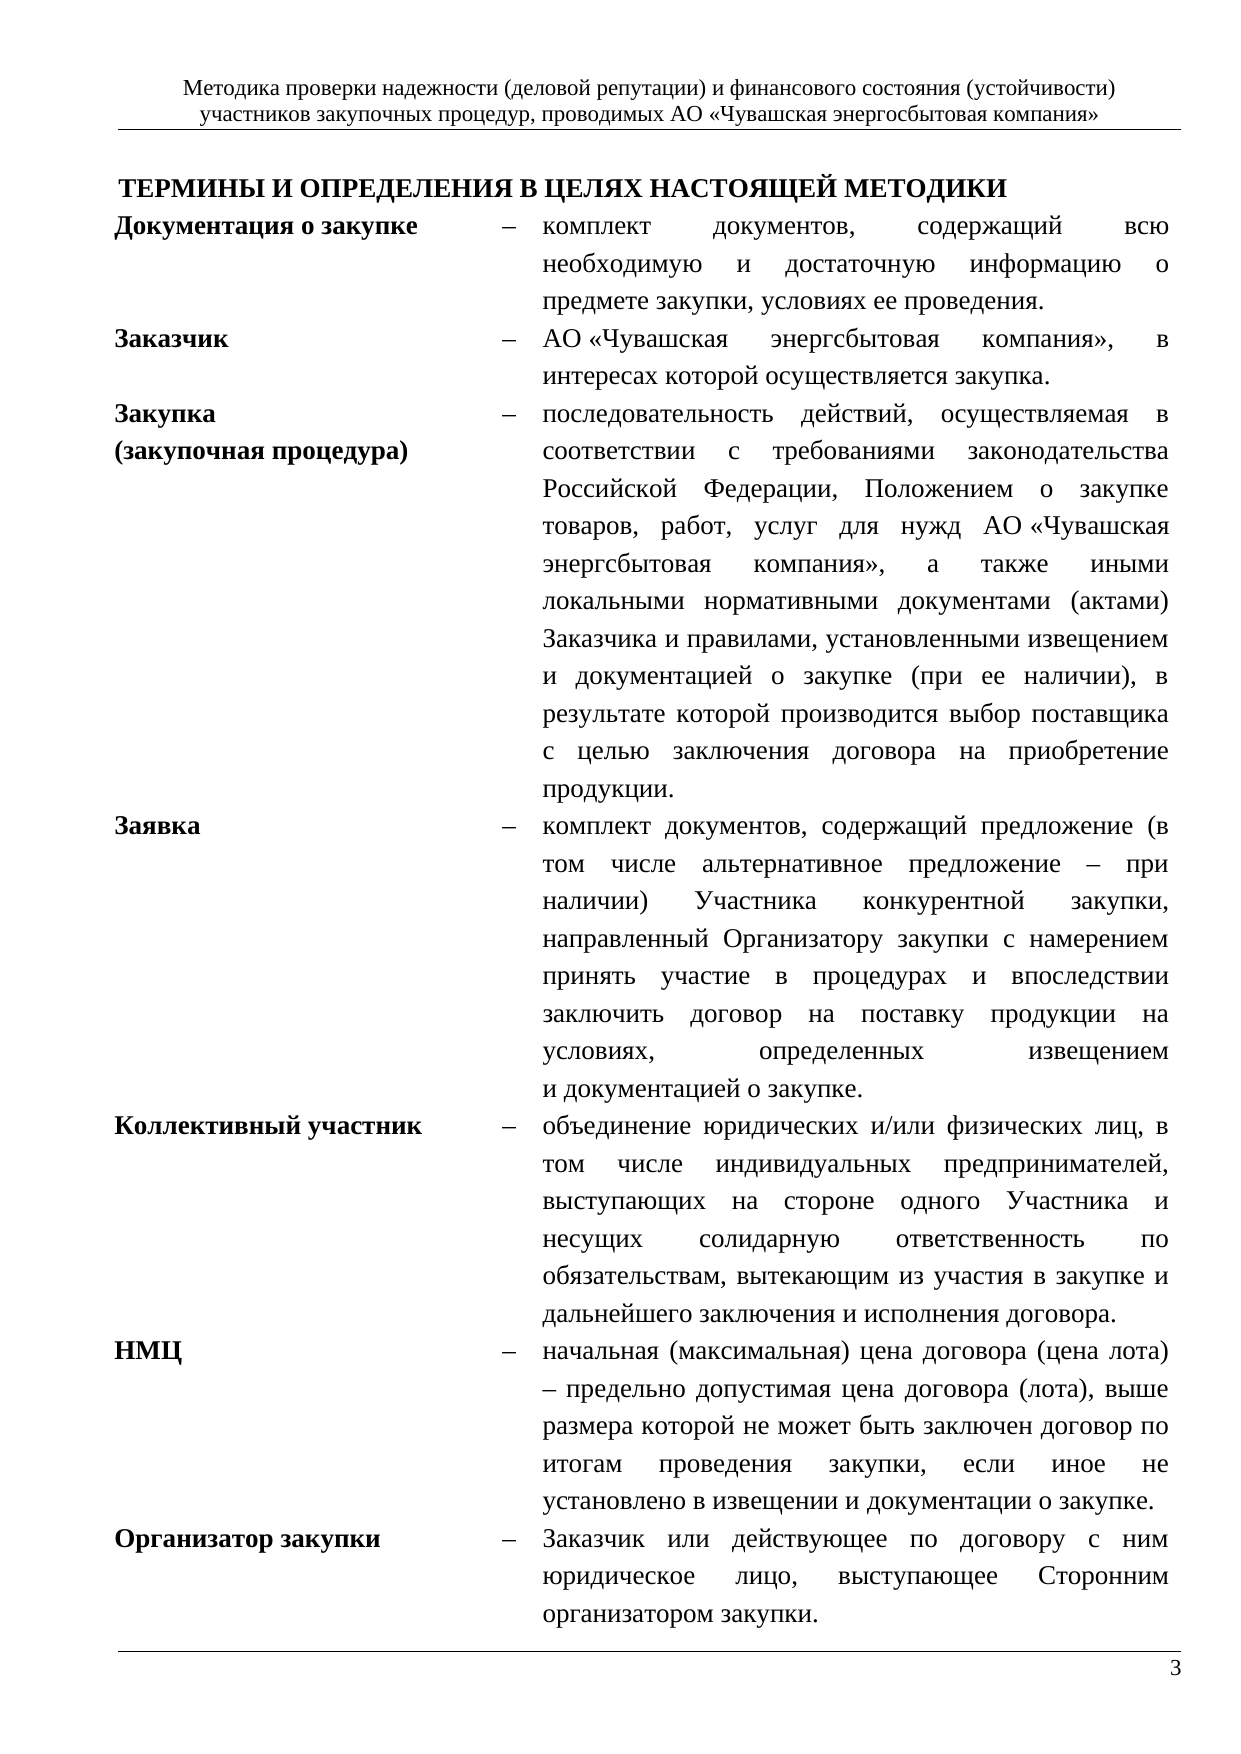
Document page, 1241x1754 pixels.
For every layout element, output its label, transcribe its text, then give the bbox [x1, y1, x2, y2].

table_cell – [487, 1330, 531, 1517]
table_cell Организатор закупки [103, 1517, 487, 1630]
table_cell начальная (максимальная) цена договора (цена лота) – предельно допустимая цена договора (лота), выше размера которой не может быть заключен договор по итогам проведения закупки, если иное не установлено в извещении и документации о закупке. [531, 1330, 1181, 1517]
table_header комплект документов, содержащий всю необходимую и достаточную информацию о предмете закупки, условиях ее проведения. [531, 205, 1181, 317]
table_cell – [487, 805, 531, 1105]
table_cell – [487, 317, 531, 392]
table_cell Коллективный участник [103, 1105, 487, 1330]
table_cell Заявка [103, 805, 487, 1105]
table_cell Заказчик или действующее по договору с ним юридическое лицо, выступающее Сторонним организатором закупки. [531, 1517, 1181, 1630]
table_cell – [487, 392, 531, 805]
table_header – [487, 205, 531, 317]
table_cell комплект документов, содержащий предложение (в том числе альтернативное предложение – при наличии) Участника конкурентной закупки, направленный Организатору закупки с намерением принять участие в процедурах и впоследствии заключить договор на поставку продукции на условиях, определенных извещением и документацией о закупке. [531, 805, 1181, 1105]
table_cell НМЦ [103, 1330, 487, 1517]
table_cell Заказчик [103, 317, 487, 392]
list Термины и определения в целях настоящей методики [118, 167, 1181, 205]
table_cell АО «Чувашская энергсбытовая компания», в интересах которой осуществляется закупка. [531, 317, 1181, 392]
table_cell – [487, 1517, 531, 1630]
table_cell объединение юридических и/или физических лиц, в том числе индивидуальных предпринимателей, выступающих на стороне одного Участника и несущих солидарную ответственность по обязательствам, вытекающим из участия в закупке и дальнейшего заключения и исполнения договора. [531, 1105, 1181, 1330]
table_cell последовательность действий, осуществляемая в соответствии с требованиями законодательства Российской Федерации, Положением о закупке товаров, работ, услуг для нужд АО «Чувашская энергсбытовая компания», а также иными локальными нормативными документами (актами) Заказчика и правилами, установленными извещением и документацией о закупке (при ее наличии), в результате которой производится выбор поставщика с целью заключения договора на приобретение продукции. [531, 392, 1181, 805]
table_cell Закупка (закупочная процедура) [103, 392, 487, 805]
table_cell – [487, 1105, 531, 1330]
table_header Документация о закупке [103, 205, 487, 317]
